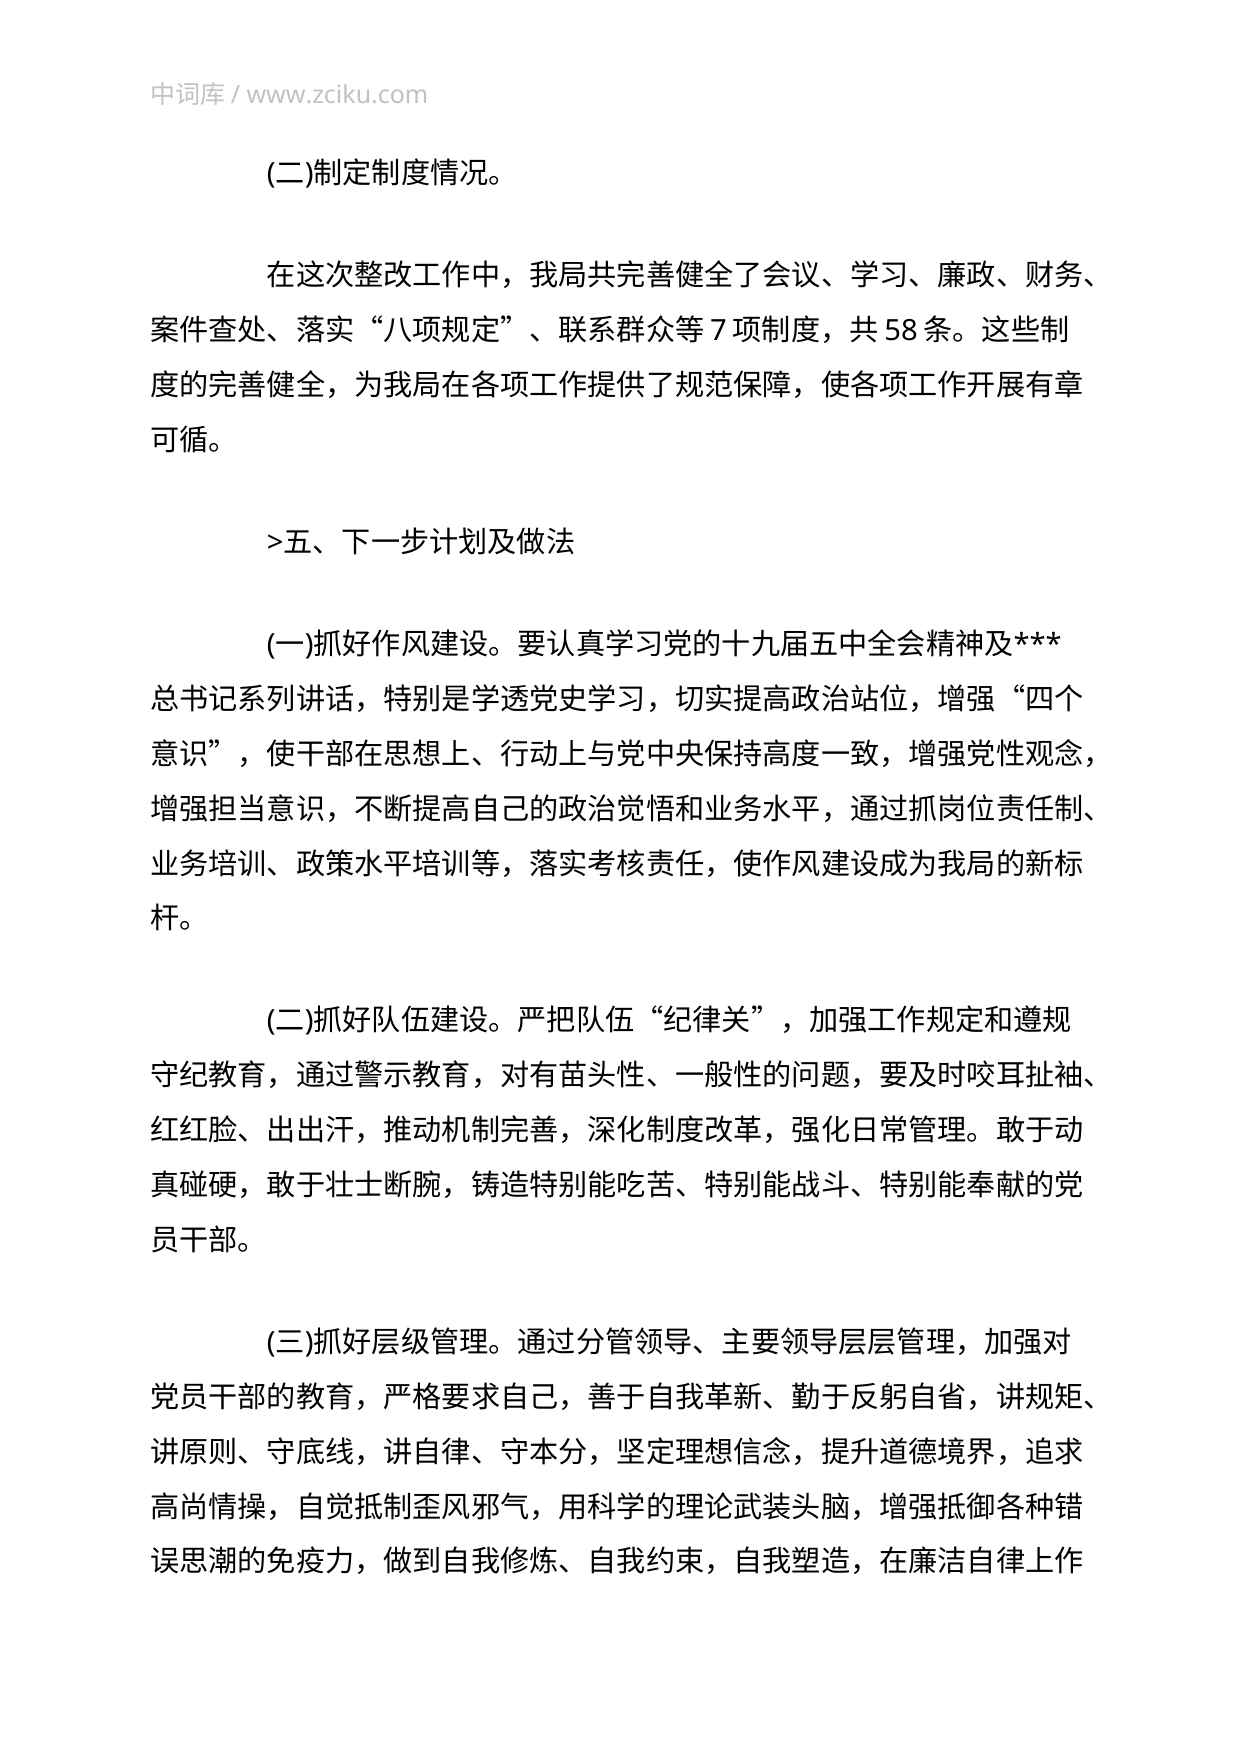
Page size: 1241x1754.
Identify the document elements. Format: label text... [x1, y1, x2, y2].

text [150, 1318, 1090, 1580]
text 在这次整改工作中，我局共完善健全了会议、学习、廉政、财务、案件查处、落实“八项规定”、联系群众等7项制度，共58条。这些制度的完善健全，为我局在各项工作提供了规范保障，使各项工作开展有章可循。 [150, 252, 1090, 459]
text >五、下一步计划及做法 [150, 518, 1090, 561]
text (一)抓好作风建设。要认真学习党的十九届五中全会精神及***总书记系列讲话，特别是学透党史学习，切实提高政治站位，增强“四个意识”，使干部在思想上、行动上与党中央保持高度一致，增强党性观念，增强担当意识，不断提高自己的政治觉悟和业务水平，通过抓岗位责任制、业务培训、政策水平培训等，落实考核责任，使作风建设成为我局的新标杆。 [150, 621, 1090, 937]
text (二)抓好队伍建设。严把队伍“纪律关”，加强工作规定和遵规守纪教育，通过警示教育，对有苗头性、一般性的问题，要及时咬耳扯袖、红红脸、出出汗，推动机制完善，深化制度改革，强化日常管理。敢于动真碰硬，敢于壮士断腕，铸造特别能吃苦、特别能战斗、特别能奉献的党员干部。 [150, 997, 1090, 1259]
text (二)制定制度情况。 [150, 150, 1090, 192]
